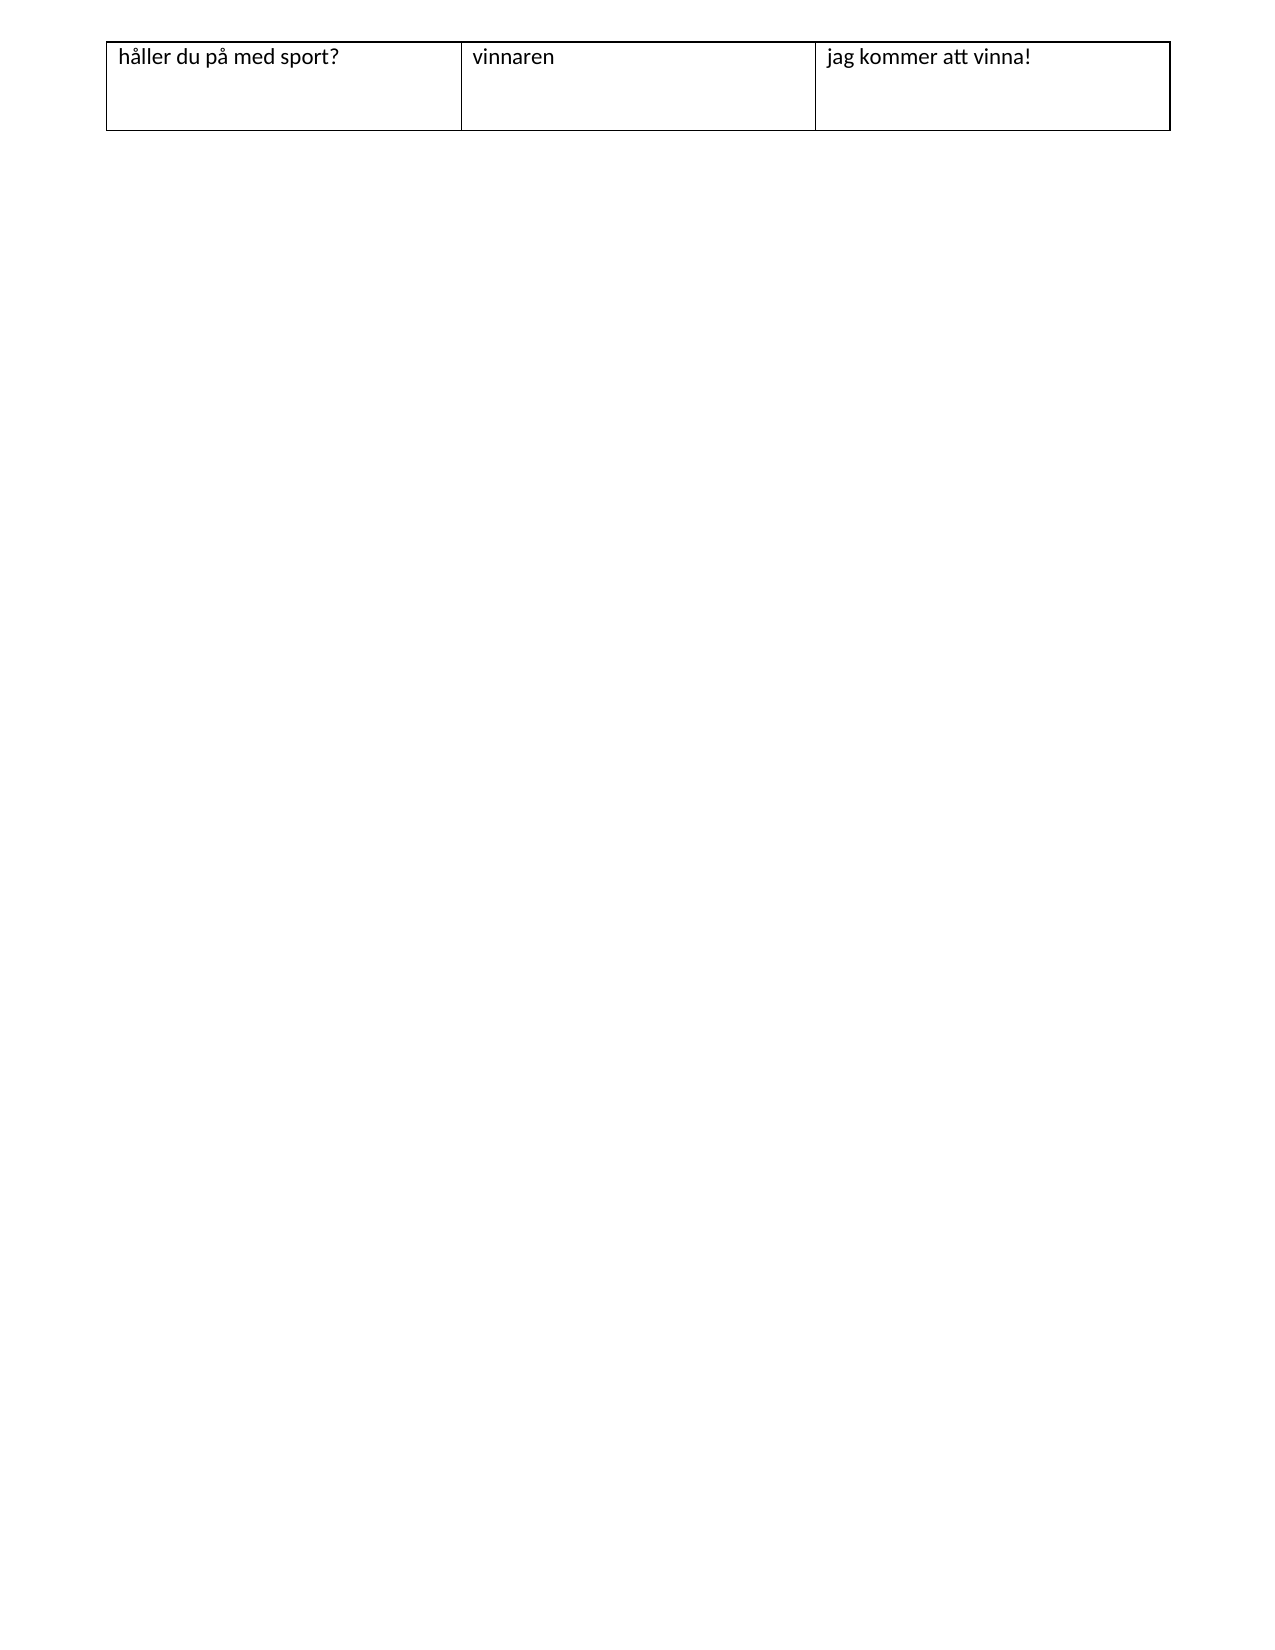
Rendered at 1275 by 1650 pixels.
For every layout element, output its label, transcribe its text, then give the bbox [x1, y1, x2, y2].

table_cell håller du på med sport? [107, 43, 461, 130]
table_cell vinnaren [462, 43, 815, 130]
table_cell jag kommer att vinna! [816, 43, 1169, 130]
